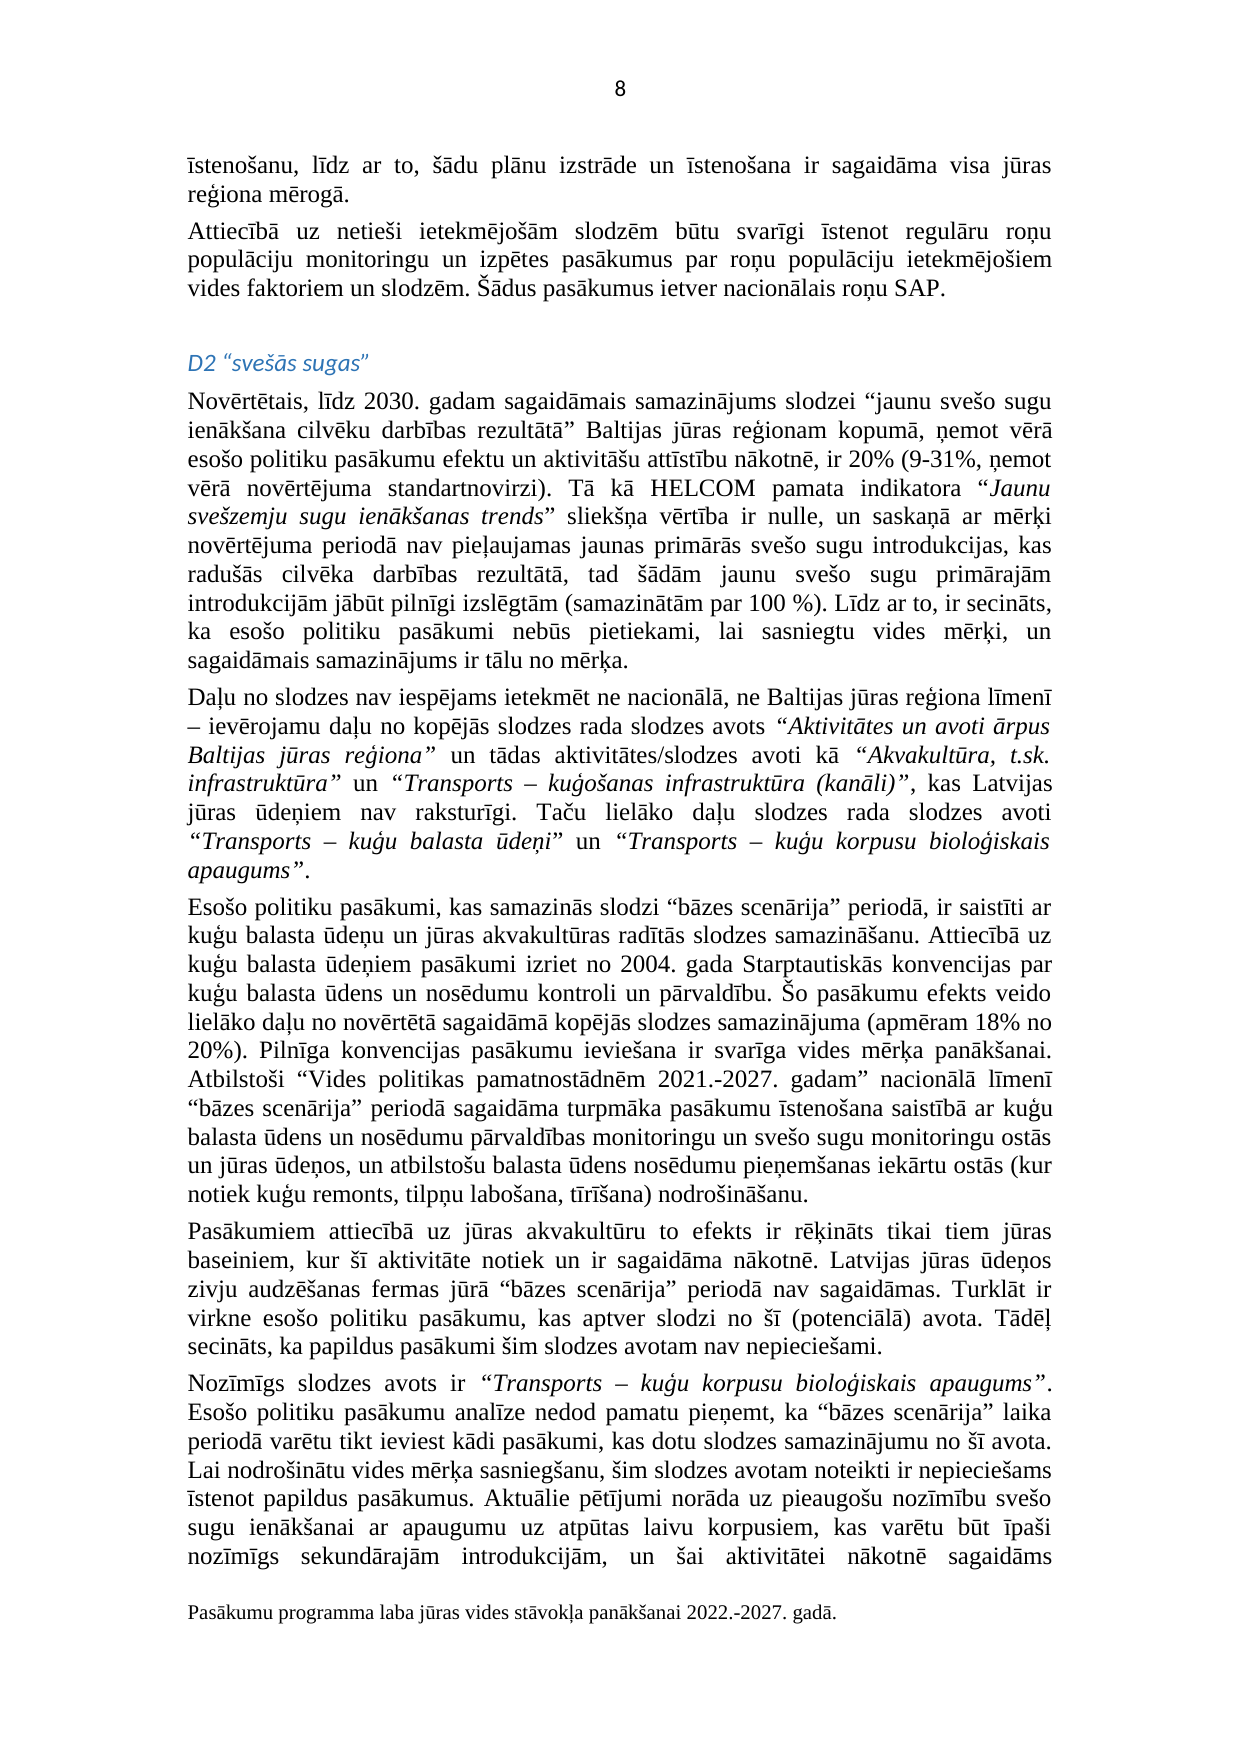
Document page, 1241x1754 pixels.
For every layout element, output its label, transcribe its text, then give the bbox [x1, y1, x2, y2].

text Daļu no slodzes nav iespējams ietekmēt ne nacionālā, ne Baltijas jūras reģiona līmenī – ievērojamu daļu no kopējās slodzes rada slodzes avots “Aktivitātes un avoti ārpus Baltijas jūras reģiona” un tādas aktivitātes/slodzes avoti kā “Akvakultūra, t.sk. infrastruktūra” un “Transports – kuģošanas infrastruktūra (kanāli)”, kas Latvijas jūras ūdeņiem nav raksturīgi. Taču lielāko daļu slodzes rada slodzes avoti “Transports – kuģu balasta ūdeņi” un “Transports – kuģu korpusu bioloģiskais apaugums”. [187, 682, 1053, 883]
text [187, 1368, 1053, 1570]
text Attiecībā uz netieši ietekmējošām slodzēm būtu svarīgi īstenot regulāru roņu populāciju monitoringu un izpētes pasākumus par roņu populāciju ietekmējošiem vides faktoriem un slodzēm. Šādus pasākumus ietver nacionālais roņu SAP. [187, 216, 1053, 302]
subtitle D2 “svešās sugas” [187, 347, 1053, 378]
text Esošo politiku pasākumi, kas samazinās slodzi “bāzes scenārija” periodā, ir saistīti ar kuģu balasta ūdeņu un jūras akvakultūras radītās slodzes samazināšanu. Attiecībā uz kuģu balasta ūdeņiem pasākumi izriet no 2004. gada Starptautiskās konvencijas par kuģu balasta ūdens un nosēdumu kontroli un pārvaldību. Šo pasākumu efekts veido lielāko daļu no novērtētā sagaidāmā kopējās slodzes samazinājuma (apmēram 18% no 20%). Pilnīga konvencijas pasākumu ieviešana ir svarīga vides mērķa panākšanai. Atbilstoši “Vides politikas pamatnostādnēm 2021.-2027. gadam” nacionālā līmenī “bāzes scenārija” periodā sagaidāma turpmāka pasākumu īstenošana saistībā ar kuģu balasta ūdens un nosēdumu pārvaldības monitoringu un svešo sugu monitoringu ostās un jūras ūdeņos, un atbilstošu balasta ūdens nosēdumu pieņemšanas iekārtu ostās (kur notiek kuģu remonts, tilpņu labošana, tīrīšana) nodrošināšanu. [187, 892, 1053, 1208]
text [187, 150, 1053, 207]
text Novērtētais, līdz 2030. gadam sagaidāmais samazinājums slodzei “jaunu svešo sugu ienākšana cilvēku darbības rezultātā” Baltijas jūras reģionam kopumā, ņemot vērā esošo politiku pasākumu efektu un aktivitāšu attīstību nākotnē, ir 20% (9-31%, ņemot vērā novērtējuma standartnovirzi). Tā kā HELCOM pamata indikatora “Jaunu svešzemju sugu ienākšanas trends” sliekšņa vērtība ir nulle, un saskaņā ar mērķi novērtējuma periodā nav pieļaujamas jaunas primārās svešo sugu introdukcijas, kas radušās cilvēka darbības rezultātā, tad šādām jaunu svešo sugu primārajām introdukcijām jābūt pilnīgi izslēgtām (samazinātām par 100 %). Līdz ar to, ir secināts, ka esošo politiku pasākumi nebūs pietiekami, lai sasniegtu vides mērķi, un sagaidāmais samazinājums ir tālu no mērķa. [187, 386, 1053, 674]
text Pasākumiem attiecībā uz jūras akvakultūru to efekts ir rēķināts tikai tiem jūras baseiniem, kur šī aktivitāte notiek un ir sagaidāma nākotnē. Latvijas jūras ūdeņos zivju audzēšanas fermas jūrā “bāzes scenārija” periodā nav sagaidāmas. Turklāt ir virkne esošo politiku pasākumu, kas aptver slodzi no šī (potenciālā) avota. Tādēļ secināts, ka papildus pasākumi šim slodzes avotam nav nepieciešami. [187, 1216, 1053, 1360]
